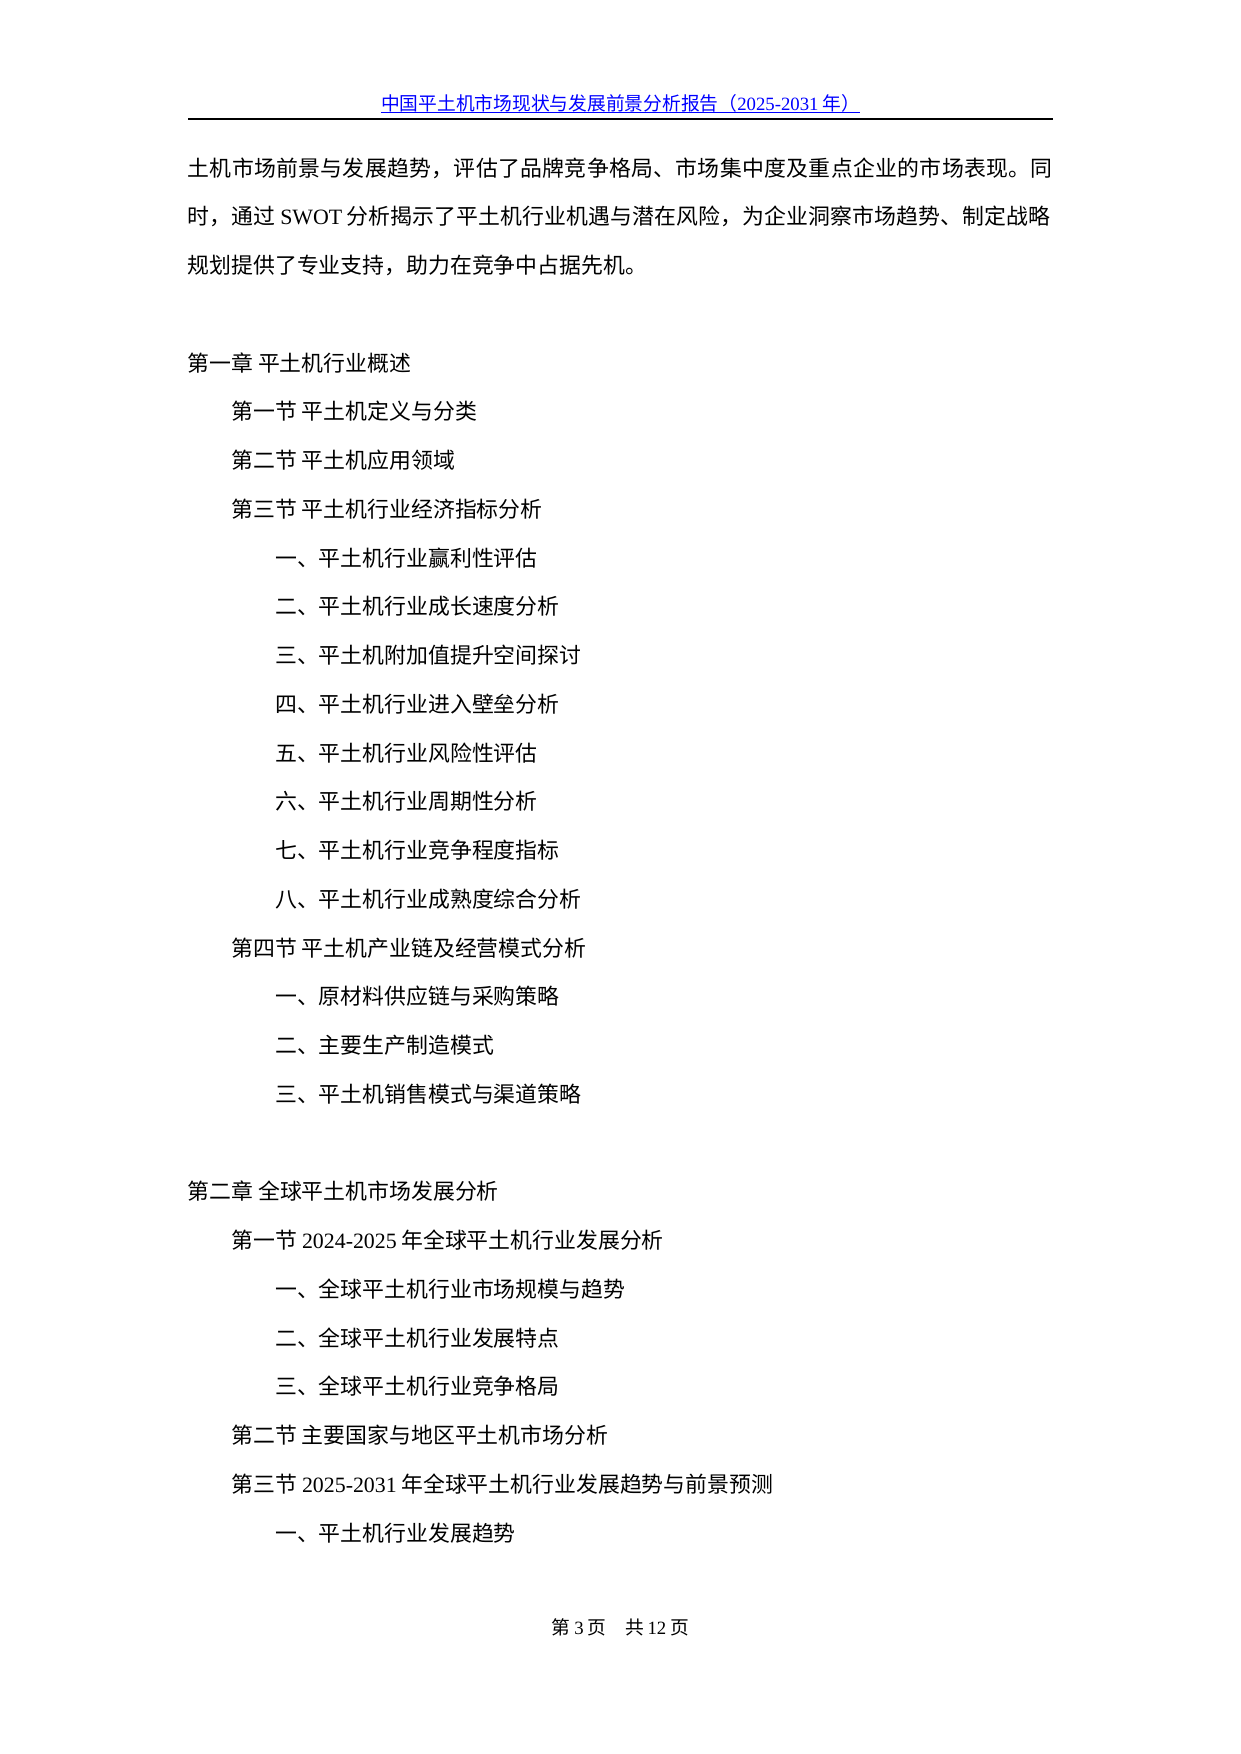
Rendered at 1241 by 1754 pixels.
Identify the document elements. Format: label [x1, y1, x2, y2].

text [187, 150, 1053, 1548]
